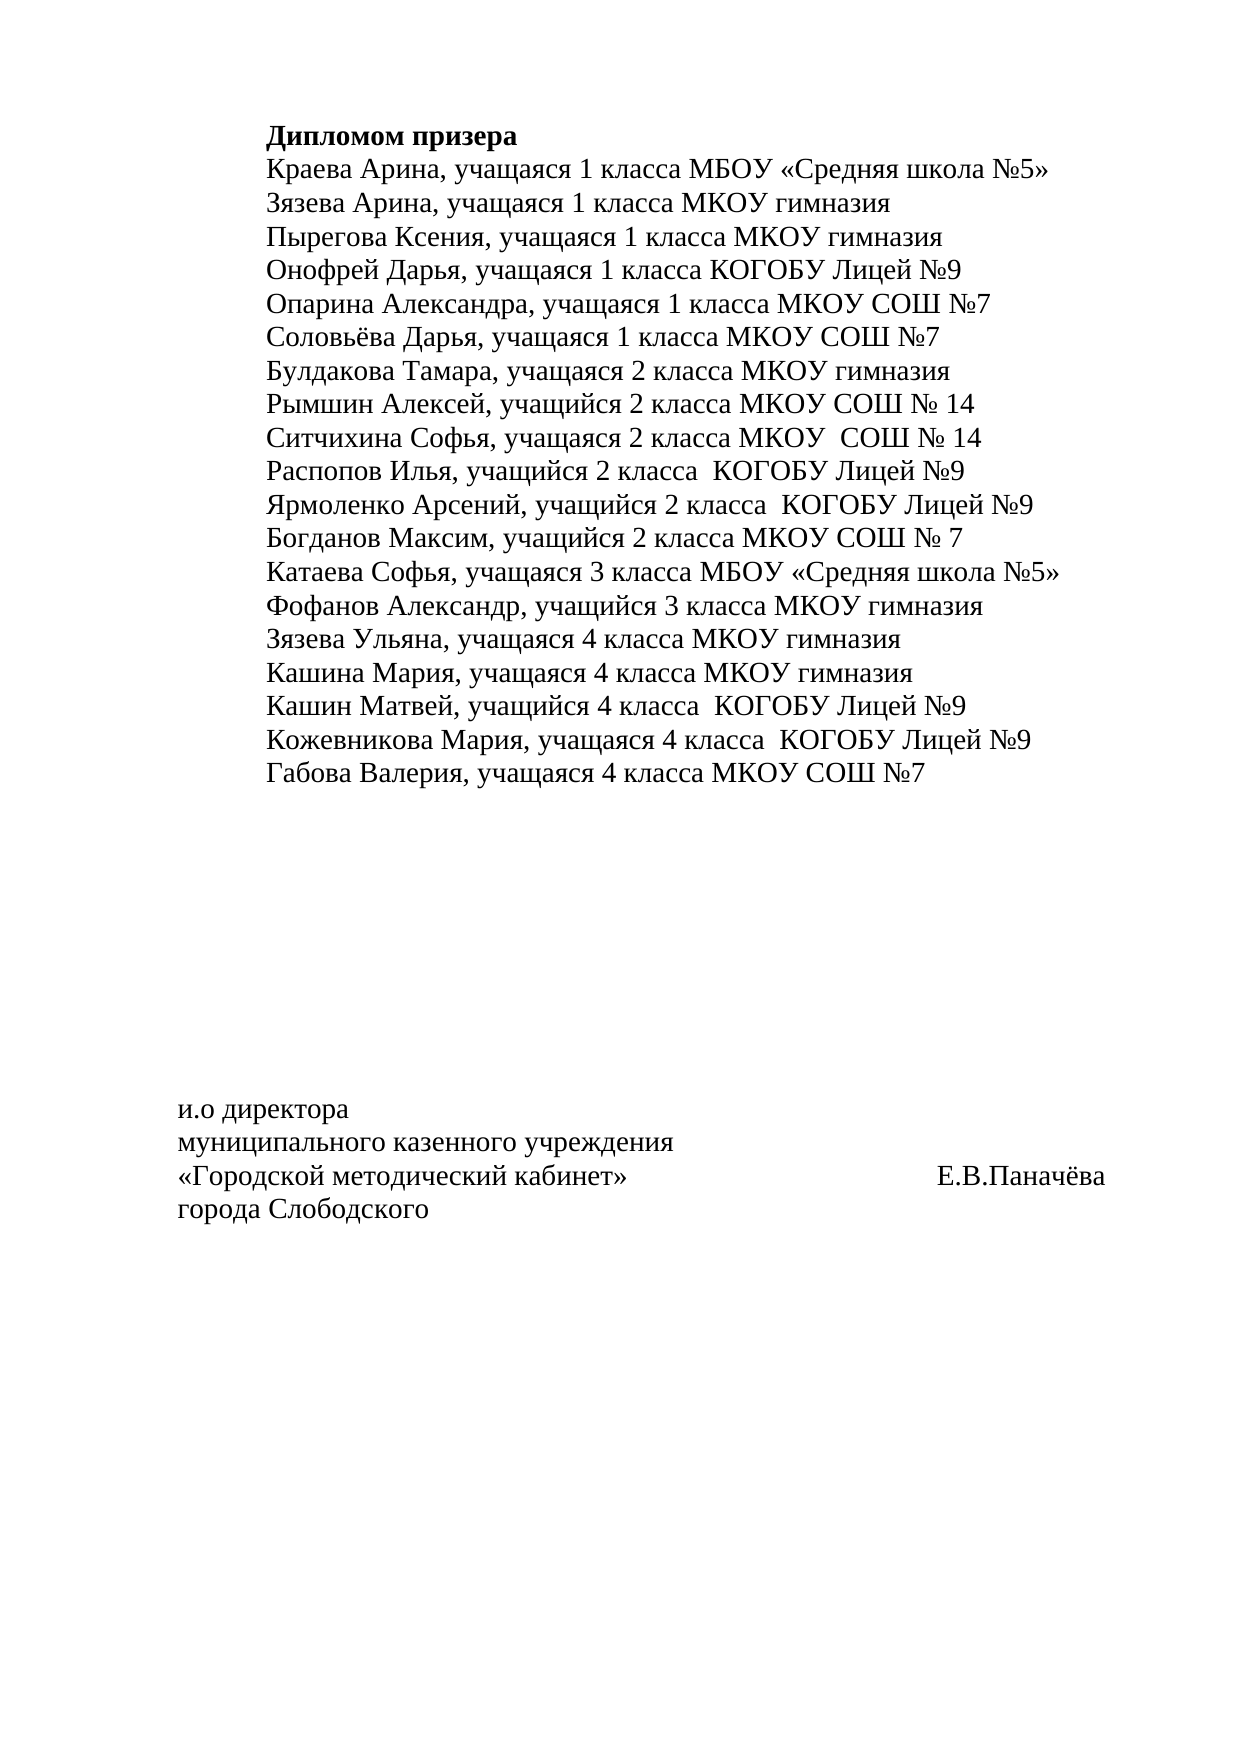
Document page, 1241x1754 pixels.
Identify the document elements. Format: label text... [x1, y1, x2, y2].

text Рымшин Алексей, учащийся 2 класса МКОУ СОШ № 14 [177, 386, 1152, 420]
text Кожевникова Мария, учащаяся 4 класса КОГОБУ Лицей №9 [177, 722, 1152, 755]
text муниципального казенного учреждения [177, 1124, 1152, 1158]
text Кашин Матвей, учащийся 4 класса КОГОБУ Лицей №9 [177, 688, 1152, 722]
text Зязева Ульяна, учащаяся 4 класса МКОУ гимназия [177, 621, 1152, 655]
text Ситчихина Софья, учащаяся 2 класса МКОУ СОШ № 14 [177, 420, 1152, 453]
text Булдакова Тамара, учащаяся 2 класса МКОУ гимназия [177, 353, 1152, 386]
text Дипломом призера [177, 118, 1152, 152]
text Катаева Софья, учащаяся 3 класса МБОУ «Средняя школа №5» [177, 554, 1152, 588]
text «Городской методический кабинет» Е.В.Паначёва [177, 1158, 1152, 1191]
text Фофанов Александр, учащийся 3 класса МКОУ гимназия [177, 588, 1152, 621]
text Краева Арина, учащаяся 1 класса МБОУ «Средняя школа №5» [177, 152, 1152, 185]
text Богданов Максим, учащийся 2 класса МКОУ СОШ № 7 [177, 521, 1152, 554]
text Соловьёва Дарья, учащаяся 1 класса МКОУ СОШ №7 [177, 319, 1152, 353]
text города Слободского [177, 1191, 1152, 1225]
text Распопов Илья, учащийся 2 класса КОГОБУ Лицей №9 [177, 453, 1152, 487]
text Пырегова Ксения, учащаяся 1 класса МКОУ гимназия [177, 219, 1152, 252]
text Ярмоленко Арсений, учащийся 2 класса КОГОБУ Лицей №9 [177, 487, 1152, 521]
text Габова Валерия, учащаяся 4 класса МКОУ СОШ №7 [177, 755, 1152, 789]
text и.о директора [177, 1091, 1152, 1124]
text Кашина Мария, учащаяся 4 класса МКОУ гимназия [177, 655, 1152, 688]
text Зязева Арина, учащаяся 1 класса МКОУ гимназия [177, 185, 1152, 219]
text Опарина Александра, учащаяся 1 класса МКОУ СОШ №7 [177, 286, 1152, 319]
text Онофрей Дарья, учащаяся 1 класса КОГОБУ Лицей №9 [177, 252, 1152, 286]
